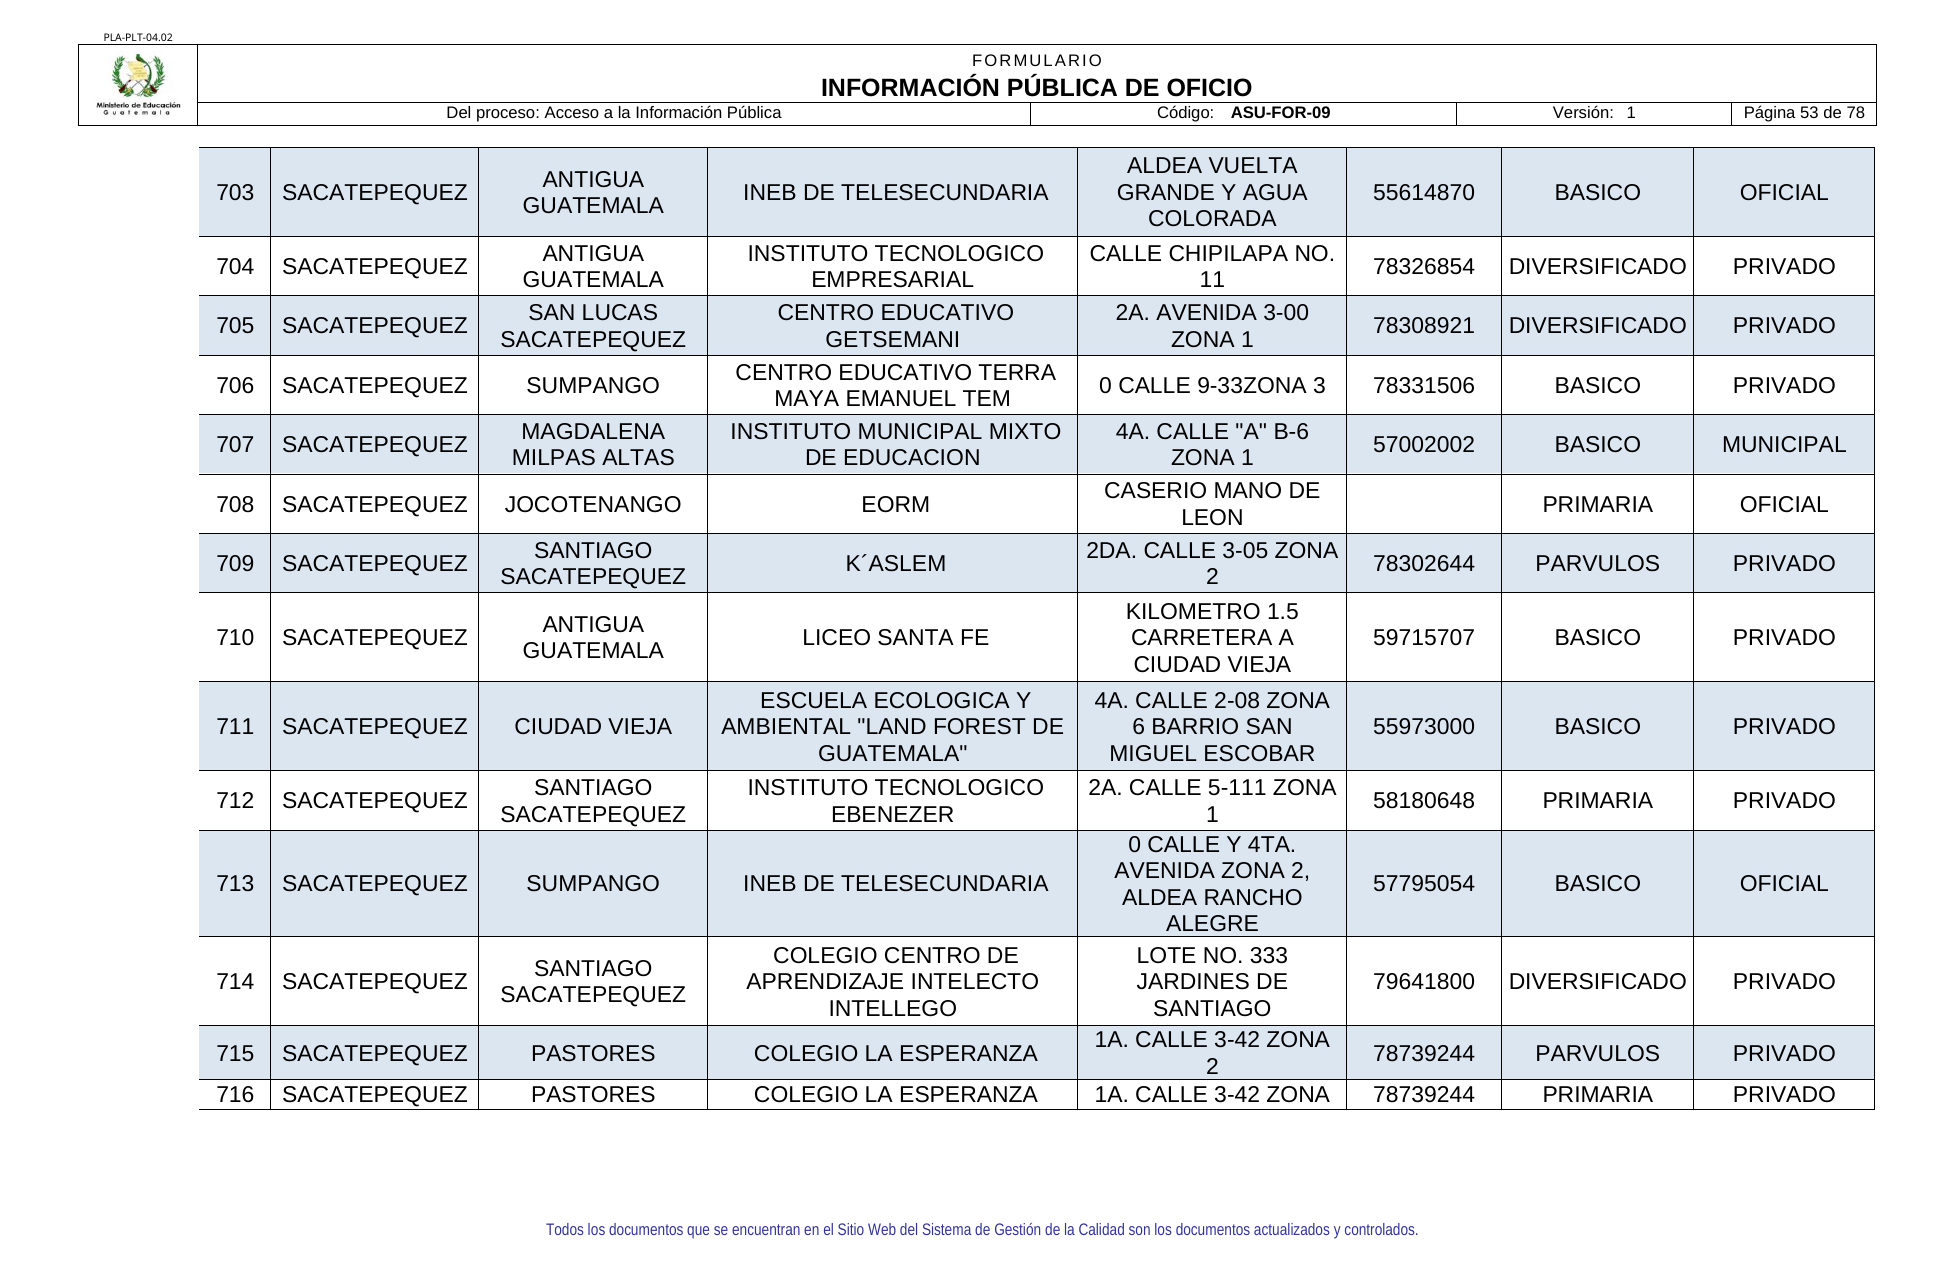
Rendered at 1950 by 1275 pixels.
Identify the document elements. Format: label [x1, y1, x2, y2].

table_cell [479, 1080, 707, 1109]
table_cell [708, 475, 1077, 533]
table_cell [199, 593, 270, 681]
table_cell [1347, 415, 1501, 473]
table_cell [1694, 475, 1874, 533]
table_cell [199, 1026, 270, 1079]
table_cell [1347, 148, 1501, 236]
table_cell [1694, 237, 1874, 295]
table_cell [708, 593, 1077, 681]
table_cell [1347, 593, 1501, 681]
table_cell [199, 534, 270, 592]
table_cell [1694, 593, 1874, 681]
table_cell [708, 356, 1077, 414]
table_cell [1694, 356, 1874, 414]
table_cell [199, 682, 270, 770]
picture [95, 51, 181, 117]
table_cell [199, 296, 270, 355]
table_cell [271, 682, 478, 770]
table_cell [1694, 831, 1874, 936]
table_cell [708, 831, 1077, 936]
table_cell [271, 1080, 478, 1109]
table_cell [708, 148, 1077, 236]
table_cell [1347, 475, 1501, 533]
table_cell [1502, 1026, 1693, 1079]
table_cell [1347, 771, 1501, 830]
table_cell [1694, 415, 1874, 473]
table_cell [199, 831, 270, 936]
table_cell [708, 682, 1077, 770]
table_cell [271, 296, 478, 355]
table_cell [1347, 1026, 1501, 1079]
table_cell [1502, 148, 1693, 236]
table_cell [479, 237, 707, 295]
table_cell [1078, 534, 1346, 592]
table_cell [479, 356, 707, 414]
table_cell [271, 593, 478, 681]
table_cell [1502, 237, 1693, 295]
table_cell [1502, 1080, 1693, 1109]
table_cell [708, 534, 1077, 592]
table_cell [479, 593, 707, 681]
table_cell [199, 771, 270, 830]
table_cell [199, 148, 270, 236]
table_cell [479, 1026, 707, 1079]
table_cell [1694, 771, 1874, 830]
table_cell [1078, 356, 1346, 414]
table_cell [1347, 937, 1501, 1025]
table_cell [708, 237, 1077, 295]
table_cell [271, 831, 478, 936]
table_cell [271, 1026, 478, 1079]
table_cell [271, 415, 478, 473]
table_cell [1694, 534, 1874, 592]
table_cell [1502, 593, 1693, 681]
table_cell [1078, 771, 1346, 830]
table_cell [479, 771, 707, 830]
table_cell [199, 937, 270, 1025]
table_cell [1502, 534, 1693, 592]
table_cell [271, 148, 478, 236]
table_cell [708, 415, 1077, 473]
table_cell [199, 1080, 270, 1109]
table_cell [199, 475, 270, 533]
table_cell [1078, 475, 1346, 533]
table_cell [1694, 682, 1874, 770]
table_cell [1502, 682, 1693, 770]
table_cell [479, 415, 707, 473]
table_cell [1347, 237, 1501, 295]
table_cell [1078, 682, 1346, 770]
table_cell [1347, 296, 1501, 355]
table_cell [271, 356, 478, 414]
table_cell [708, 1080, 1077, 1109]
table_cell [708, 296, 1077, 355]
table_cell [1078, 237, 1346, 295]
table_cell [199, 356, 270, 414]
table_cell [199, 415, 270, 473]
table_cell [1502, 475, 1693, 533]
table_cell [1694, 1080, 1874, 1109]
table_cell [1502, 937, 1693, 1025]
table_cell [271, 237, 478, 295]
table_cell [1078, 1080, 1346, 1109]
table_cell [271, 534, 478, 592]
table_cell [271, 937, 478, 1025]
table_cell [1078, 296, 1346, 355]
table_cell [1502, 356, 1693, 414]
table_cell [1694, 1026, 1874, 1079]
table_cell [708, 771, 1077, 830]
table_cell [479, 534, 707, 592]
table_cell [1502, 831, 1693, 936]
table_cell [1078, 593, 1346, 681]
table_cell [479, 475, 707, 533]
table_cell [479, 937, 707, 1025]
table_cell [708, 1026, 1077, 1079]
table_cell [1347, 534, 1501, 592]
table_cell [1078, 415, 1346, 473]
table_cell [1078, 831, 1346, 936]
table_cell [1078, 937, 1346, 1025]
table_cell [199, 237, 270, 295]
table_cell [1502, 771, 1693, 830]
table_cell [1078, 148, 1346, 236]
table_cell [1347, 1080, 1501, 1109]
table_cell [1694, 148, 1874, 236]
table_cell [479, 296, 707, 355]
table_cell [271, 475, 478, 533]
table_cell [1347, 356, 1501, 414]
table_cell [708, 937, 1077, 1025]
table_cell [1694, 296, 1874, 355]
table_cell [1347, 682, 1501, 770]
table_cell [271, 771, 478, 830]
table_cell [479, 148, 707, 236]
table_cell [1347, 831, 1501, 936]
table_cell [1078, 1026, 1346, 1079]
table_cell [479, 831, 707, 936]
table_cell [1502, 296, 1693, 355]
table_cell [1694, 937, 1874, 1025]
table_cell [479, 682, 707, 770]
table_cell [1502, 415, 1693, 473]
